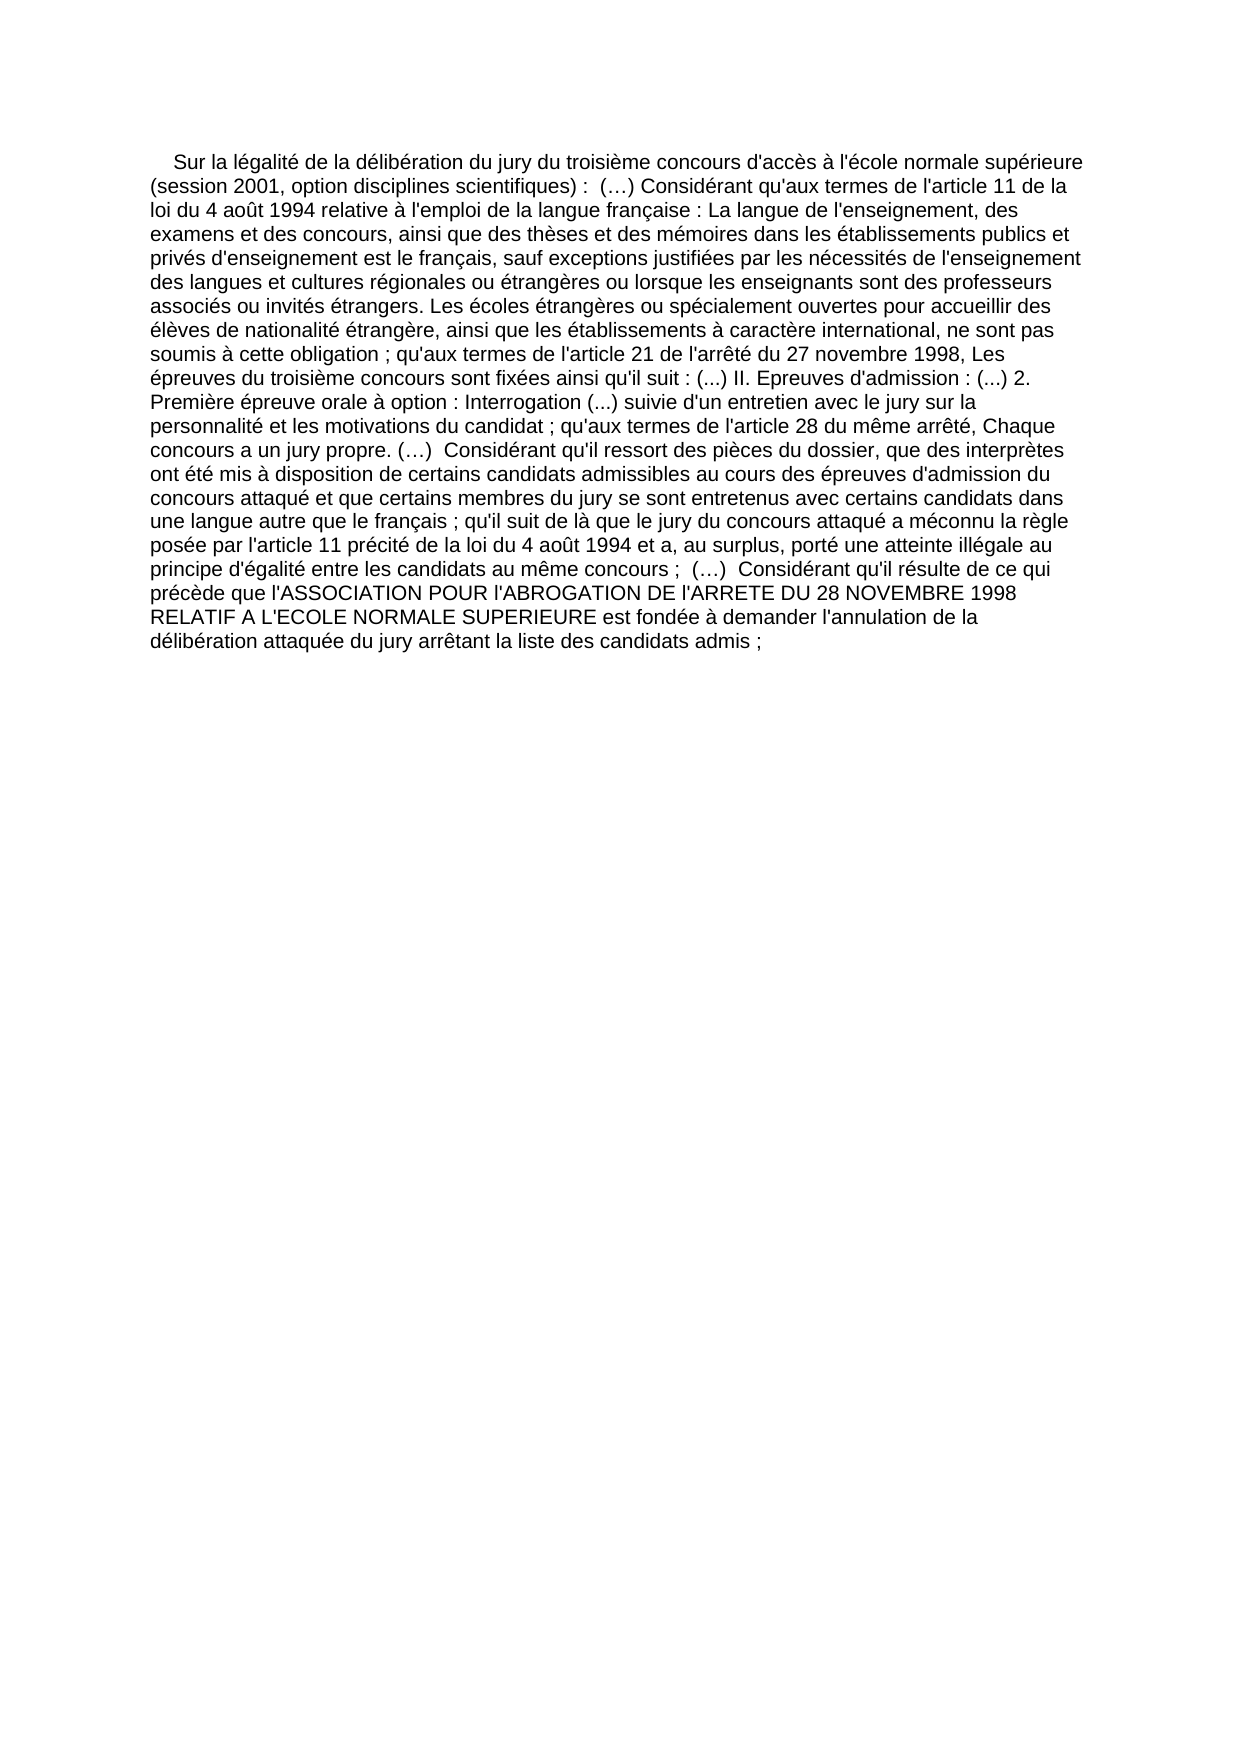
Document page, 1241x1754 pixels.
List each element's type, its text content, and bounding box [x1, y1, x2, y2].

text Sur la légalité de la délibération du jury du troisième concours d'accès à l'école normale supérieure (session 2001, option disciplines scientifiques) : (…) Considérant qu'aux termes de l'article 11 de la loi du 4 août 1994 relative à l'emploi de la langue française : La langue de l'enseignement, des examens et des concours, ainsi que des thèses et des mémoires dans les établissements publics et privés d'enseignement est le français, sauf exceptions justifiées par les nécessités de l'enseignement des langues et cultures régionales ou étrangères ou lorsque les enseignants sont des professeurs associés ou invités étrangers. Les écoles étrangères ou spécialement ouvertes pour accueillir des élèves de nationalité étrangère, ainsi que les établissements à caractère international, ne sont pas soumis à cette obligation ; qu'aux termes de l'article 21 de l'arrêté du 27 novembre 1998, Les épreuves du troisième concours sont fixées ainsi qu'il suit : (...) II. Epreuves d'admission : (...) 2. Première épreuve orale à option : Interrogation (...) suivie d'un entretien avec le jury sur la personnalité et les motivations du candidat ; qu'aux termes de l'article 28 du même arrêté, Chaque concours a un jury propre. (…) Considérant qu'il ressort des pièces du dossier, que des interprètes ont été mis à disposition de certains candidats admissibles au cours des épreuves d'admission du concours attaqué et que certains membres du jury se sont entretenus avec certains candidats dans une langue autre que le français ; qu'il suit de là que le jury du concours attaqué a méconnu la règle posée par l'article 11 précité de la loi du 4 août 1994 et a, au surplus, porté une atteinte illégale au principe d'égalité entre les candidats au même concours ; (…) Considérant qu'il résulte de ce qui précède que l'ASSOCIATION POUR l'ABROGATION DE l'ARRETE DU 28 NOVEMBRE 1998 RELATIF A L'ECOLE NORMALE SUPERIEURE est fondée à demander l'annulation de la délibération attaquée du jury arrêtant la liste des candidats admis ; [150, 150, 1090, 653]
